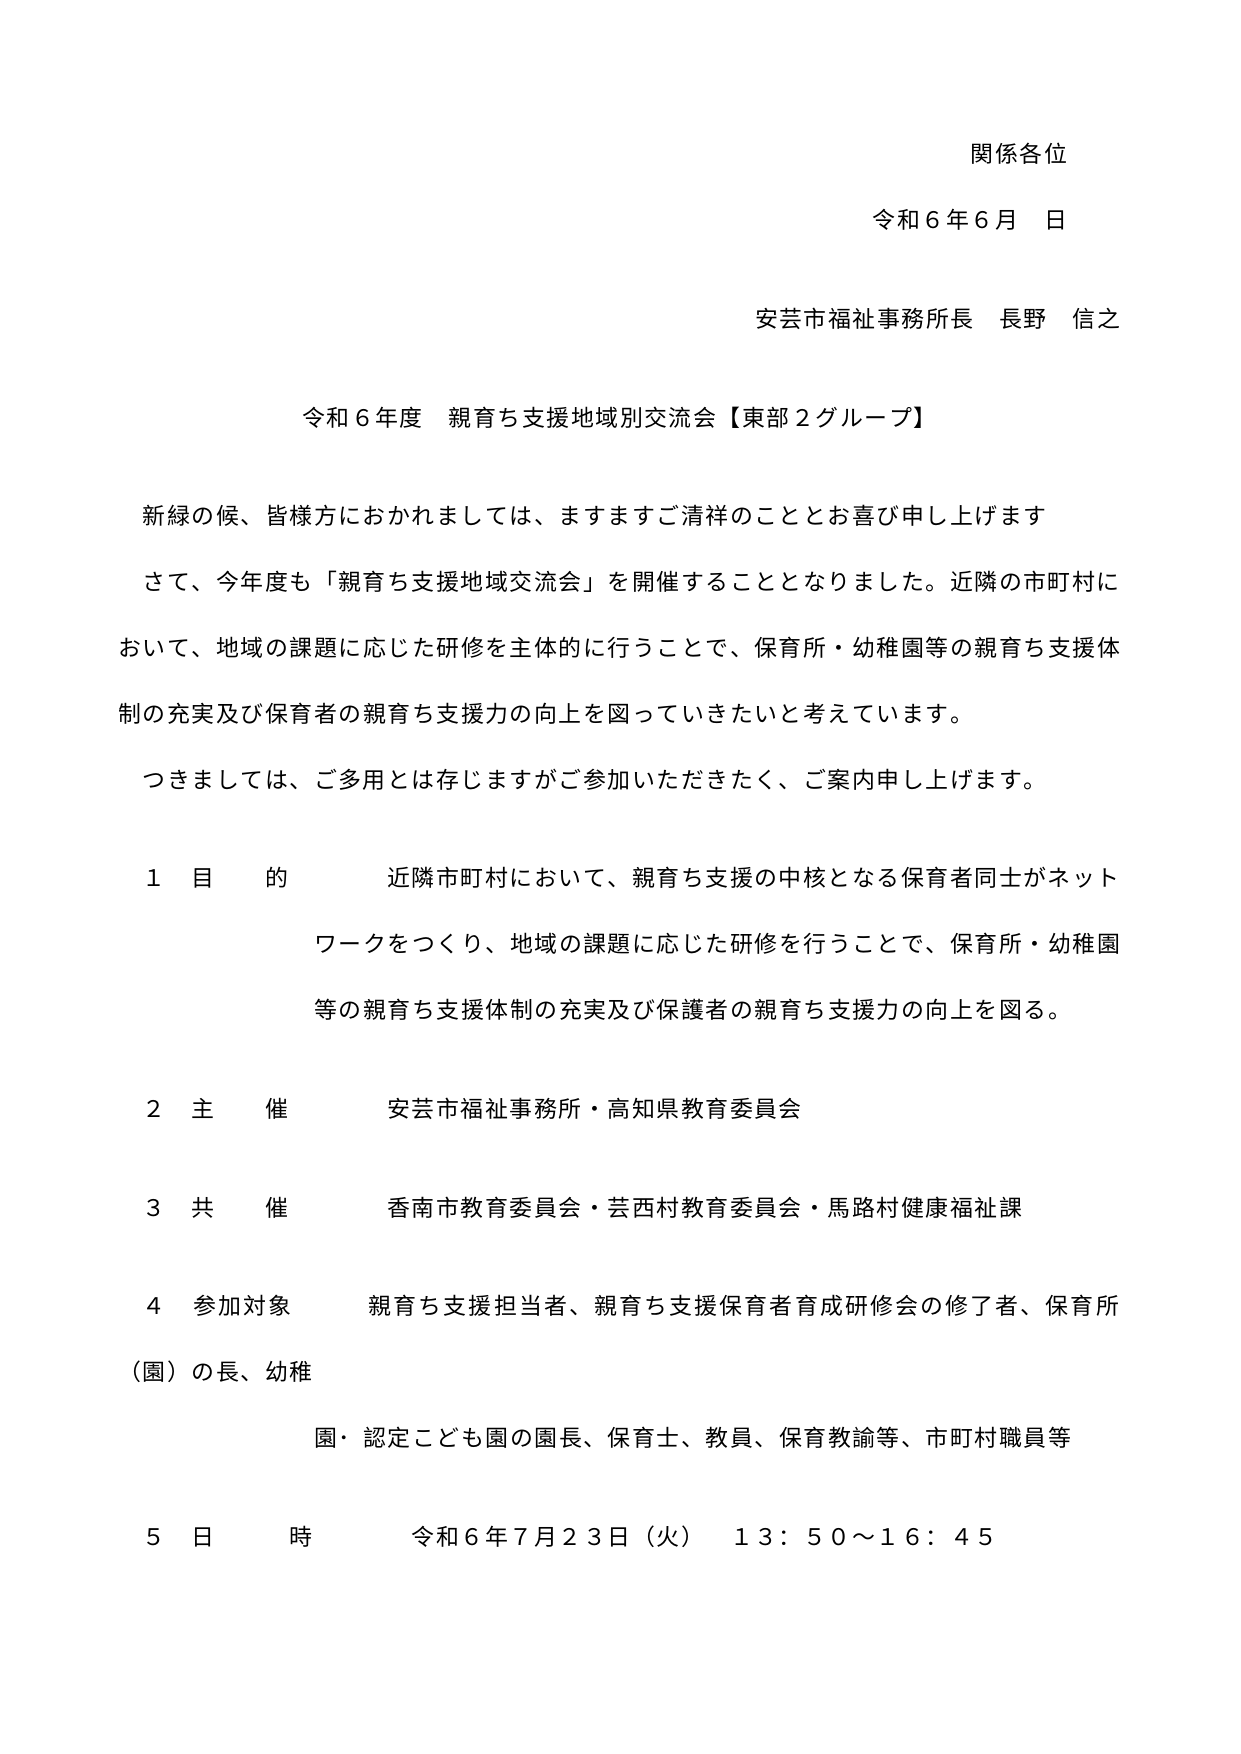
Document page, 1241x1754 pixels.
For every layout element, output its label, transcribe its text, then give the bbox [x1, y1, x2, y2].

text ５ 日 時 令和６年７月２３日（火） １３：５０～１６：４５ [118, 1502, 1122, 1568]
text ４ 参加対象 親育ち支援担当者、親育ち支援保育者育成研修会の修了者、保育所（園）の長、幼稚 [118, 1272, 1122, 1404]
text さて、今年度も「親育ち支援地域交流会」を開催することとなりました。近隣の市町村において、地域の課題に応じた研修を主体的に行うことで、保育所・幼稚園等の親育ち支援体制の充実及び保育者の親育ち支援力の向上を図っていきたいと考えています。 [118, 548, 1122, 745]
text 安芸市福祉事務所長 長野 信之 [118, 284, 1122, 350]
text 令和６年度 親育ち支援地域別交流会【東部２グループ】 [118, 383, 1122, 449]
text つきましては、ご多用とは存じますがご参加いただきたく、ご案内申し上げます。 [118, 745, 1122, 811]
text 園･認定こども園の園長、保育士、教員、保育教諭等、市町村職員等 [118, 1404, 1122, 1469]
text １ 目 的 近隣市町村において、親育ち支援の中核となる保育者同士がネットワークをつくり、地域の課題に応じた研修を行うことで、保育所・幼稚園等の親育ち支援体制の充実及び保護者の親育ち支援力の向上を図る。 [139, 844, 1122, 1042]
text 関係各位 令和６年６月 日 [118, 120, 1068, 252]
text ２ 主 催 安芸市福祉事務所・高知県教育委員会 [118, 1074, 1122, 1140]
text ３ 共 催 香南市教育委員会・芸西村教育委員会・馬路村健康福祉課 [118, 1173, 1122, 1239]
text 新緑の候、皆様方におかれましては、ますますご清祥のこととお喜び申し上げます [118, 482, 1122, 548]
